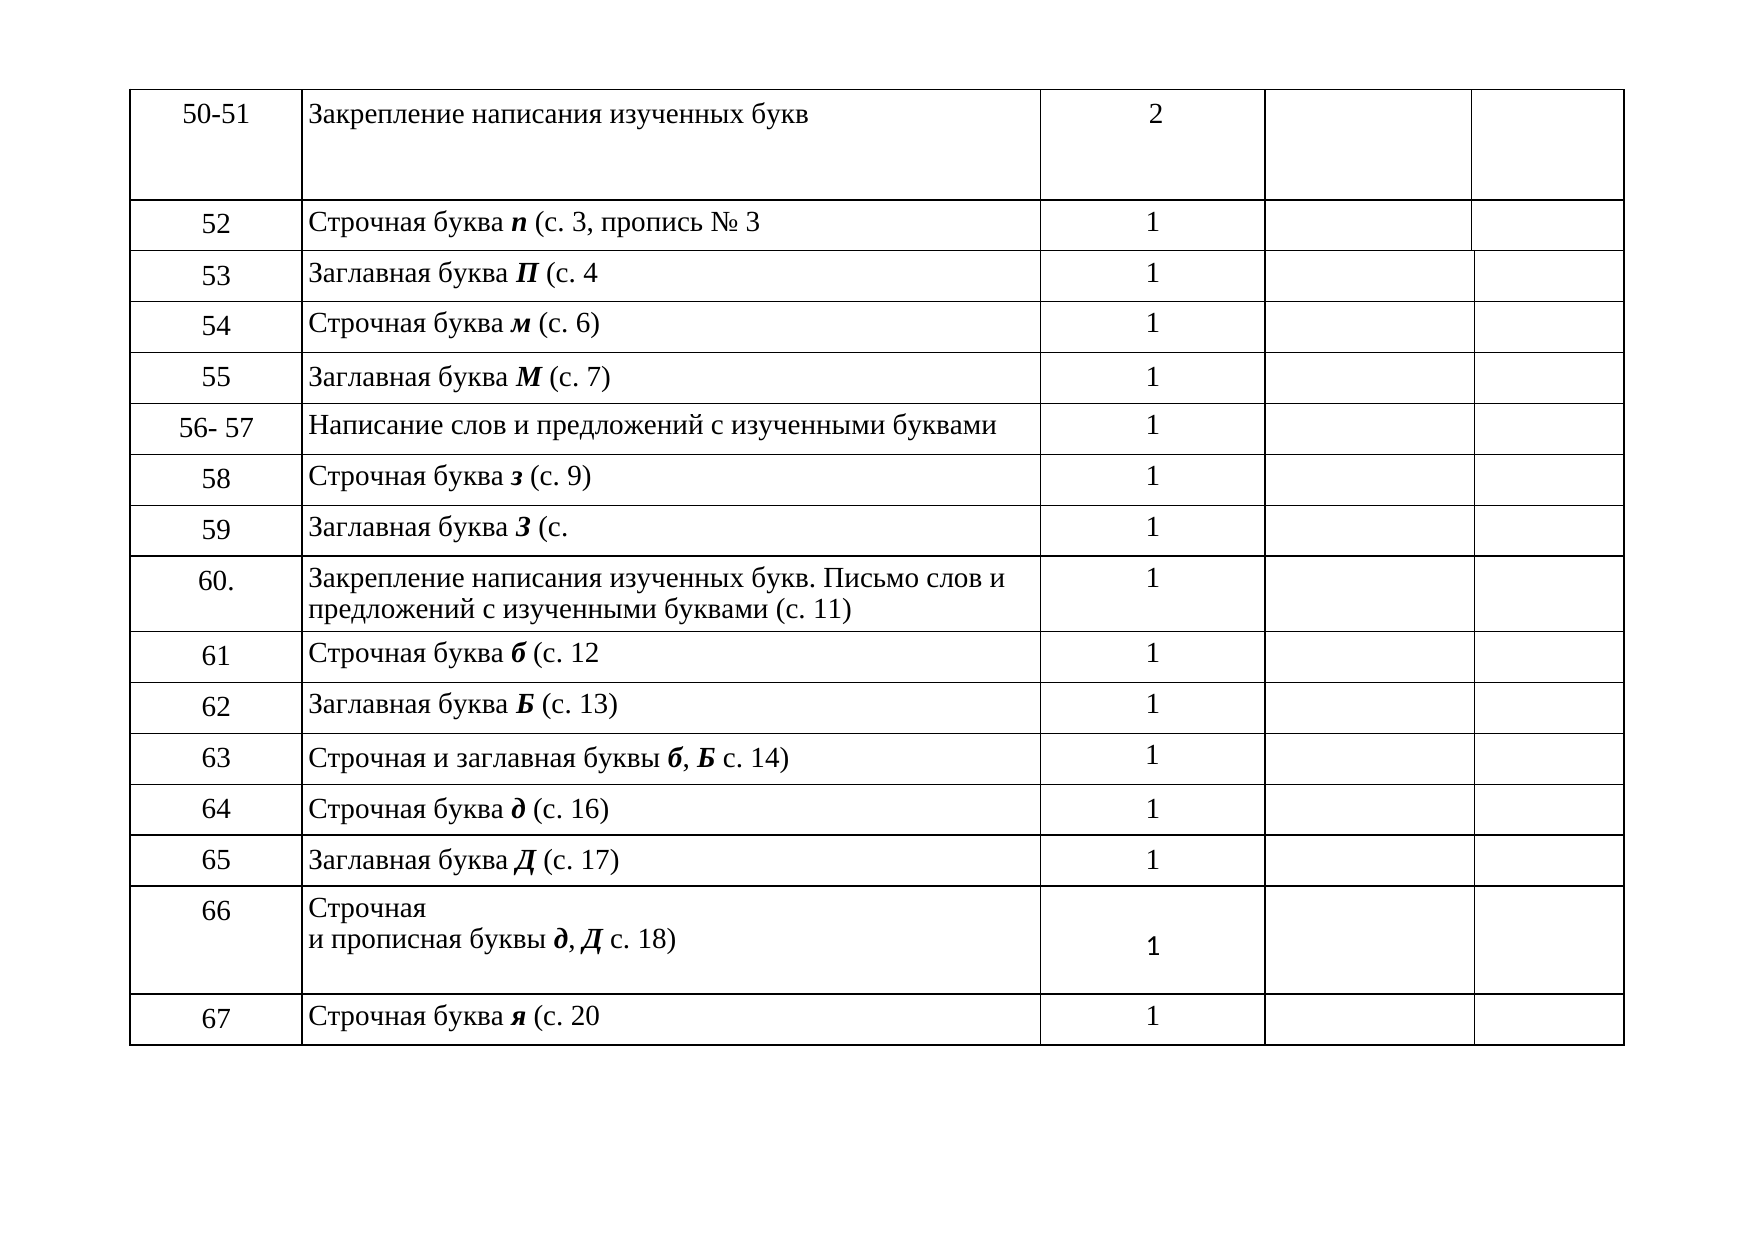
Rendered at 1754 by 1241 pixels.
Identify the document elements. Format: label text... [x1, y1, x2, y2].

table_cell 63 [131, 734, 301, 783]
table_cell 1 [1041, 201, 1264, 250]
table_cell 50-51 [131, 90, 301, 199]
table_cell [1475, 995, 1623, 1044]
table_cell 67 [131, 995, 301, 1044]
table_cell [1475, 683, 1623, 732]
table_cell [1266, 251, 1474, 301]
table_cell [1475, 785, 1623, 834]
table_cell 1 [1041, 785, 1264, 834]
table_cell [1475, 836, 1623, 885]
table_cell 1 [1041, 506, 1264, 555]
table_cell [1266, 201, 1471, 250]
table_cell Строчная буква м (с. 6) [303, 302, 1040, 352]
table_cell 52 [131, 201, 301, 250]
table_cell [1266, 995, 1474, 1044]
table_cell [1475, 251, 1623, 301]
table_cell Строчная и заглавная буквы б, Б с. 14) [303, 734, 1040, 783]
table_cell [1266, 734, 1474, 783]
table_cell 1 [1041, 557, 1264, 631]
table_cell Написание слов и предложений с изученными буквами [303, 404, 1040, 453]
table_cell [1475, 455, 1623, 504]
table_cell Заглавная буква З (с. [303, 506, 1040, 555]
table_cell [1475, 887, 1623, 993]
table_cell [1266, 785, 1474, 834]
table_cell [1266, 404, 1474, 453]
table_cell [1472, 90, 1623, 199]
table_cell Заглавная буква П (с. 4 [303, 251, 1040, 301]
table_cell 62 [131, 683, 301, 732]
table_cell 1 [1041, 995, 1264, 1044]
table_cell Заглавная буква Д (с. 17) [303, 836, 1040, 885]
table_cell Закрепление написания изученных букв. Письмо слов и предложений с изученными буквами (с. 11) [303, 557, 1040, 631]
table_cell 1 [1041, 632, 1264, 682]
table_cell 53 [131, 251, 301, 301]
table_cell 58 [131, 455, 301, 504]
table_cell Строчная буква п (с. 3, пропись № 3 [303, 201, 1040, 250]
table_cell 1 [1041, 302, 1264, 352]
table_cell 60. [131, 557, 301, 631]
table_cell [1266, 836, 1474, 885]
table_cell Строчная буква з (с. 9) [303, 455, 1040, 504]
table_cell Заглавная буква Б (с. 13) [303, 683, 1040, 732]
table_cell [1266, 302, 1474, 352]
table_cell [1266, 557, 1474, 631]
table_cell 1 [1041, 455, 1264, 504]
table_cell [1472, 201, 1623, 250]
table_cell [1266, 632, 1474, 682]
table_cell 1 [1041, 251, 1264, 301]
table_cell [1475, 632, 1623, 682]
table_cell [1266, 683, 1474, 732]
table_cell 1 [1041, 353, 1264, 403]
table_cell [1475, 404, 1623, 453]
table_cell [1475, 734, 1623, 783]
table_cell Заглавная буква М (с. 7) [303, 353, 1040, 403]
table_cell 55 [131, 353, 301, 403]
table_cell 1 [1041, 887, 1264, 993]
table_cell 65 [131, 836, 301, 885]
table_cell 59 [131, 506, 301, 555]
table_cell 61 [131, 632, 301, 682]
table_cell 54 [131, 302, 301, 352]
table_cell [1266, 506, 1474, 555]
table_cell 64 [131, 785, 301, 834]
table_cell Строчная буква б (с. 12 [303, 632, 1040, 682]
table_cell Строчная и прописная буквы д, Д с. 18) [303, 887, 1040, 993]
table_cell [1475, 557, 1623, 631]
table_cell 1 [1041, 836, 1264, 885]
table_cell 1 [1041, 404, 1264, 453]
table_cell 1 [1041, 734, 1264, 783]
table_cell Закрепление написания изученных букв [303, 90, 1040, 199]
table_cell [1475, 506, 1623, 555]
table_cell 2 [1041, 90, 1264, 199]
table_cell [1475, 302, 1623, 352]
table_cell 56- 57 [131, 404, 301, 453]
table_cell Строчная буква д (с. 16) [303, 785, 1040, 834]
table_cell [1266, 90, 1471, 199]
table_cell [1266, 887, 1474, 993]
table_cell [1475, 353, 1623, 403]
table_cell 1 [1041, 683, 1264, 732]
table_cell [1266, 353, 1474, 403]
table_cell Строчная буква я (с. 20 [303, 995, 1040, 1044]
table_cell 66 [131, 887, 301, 993]
table_cell [1266, 455, 1474, 504]
